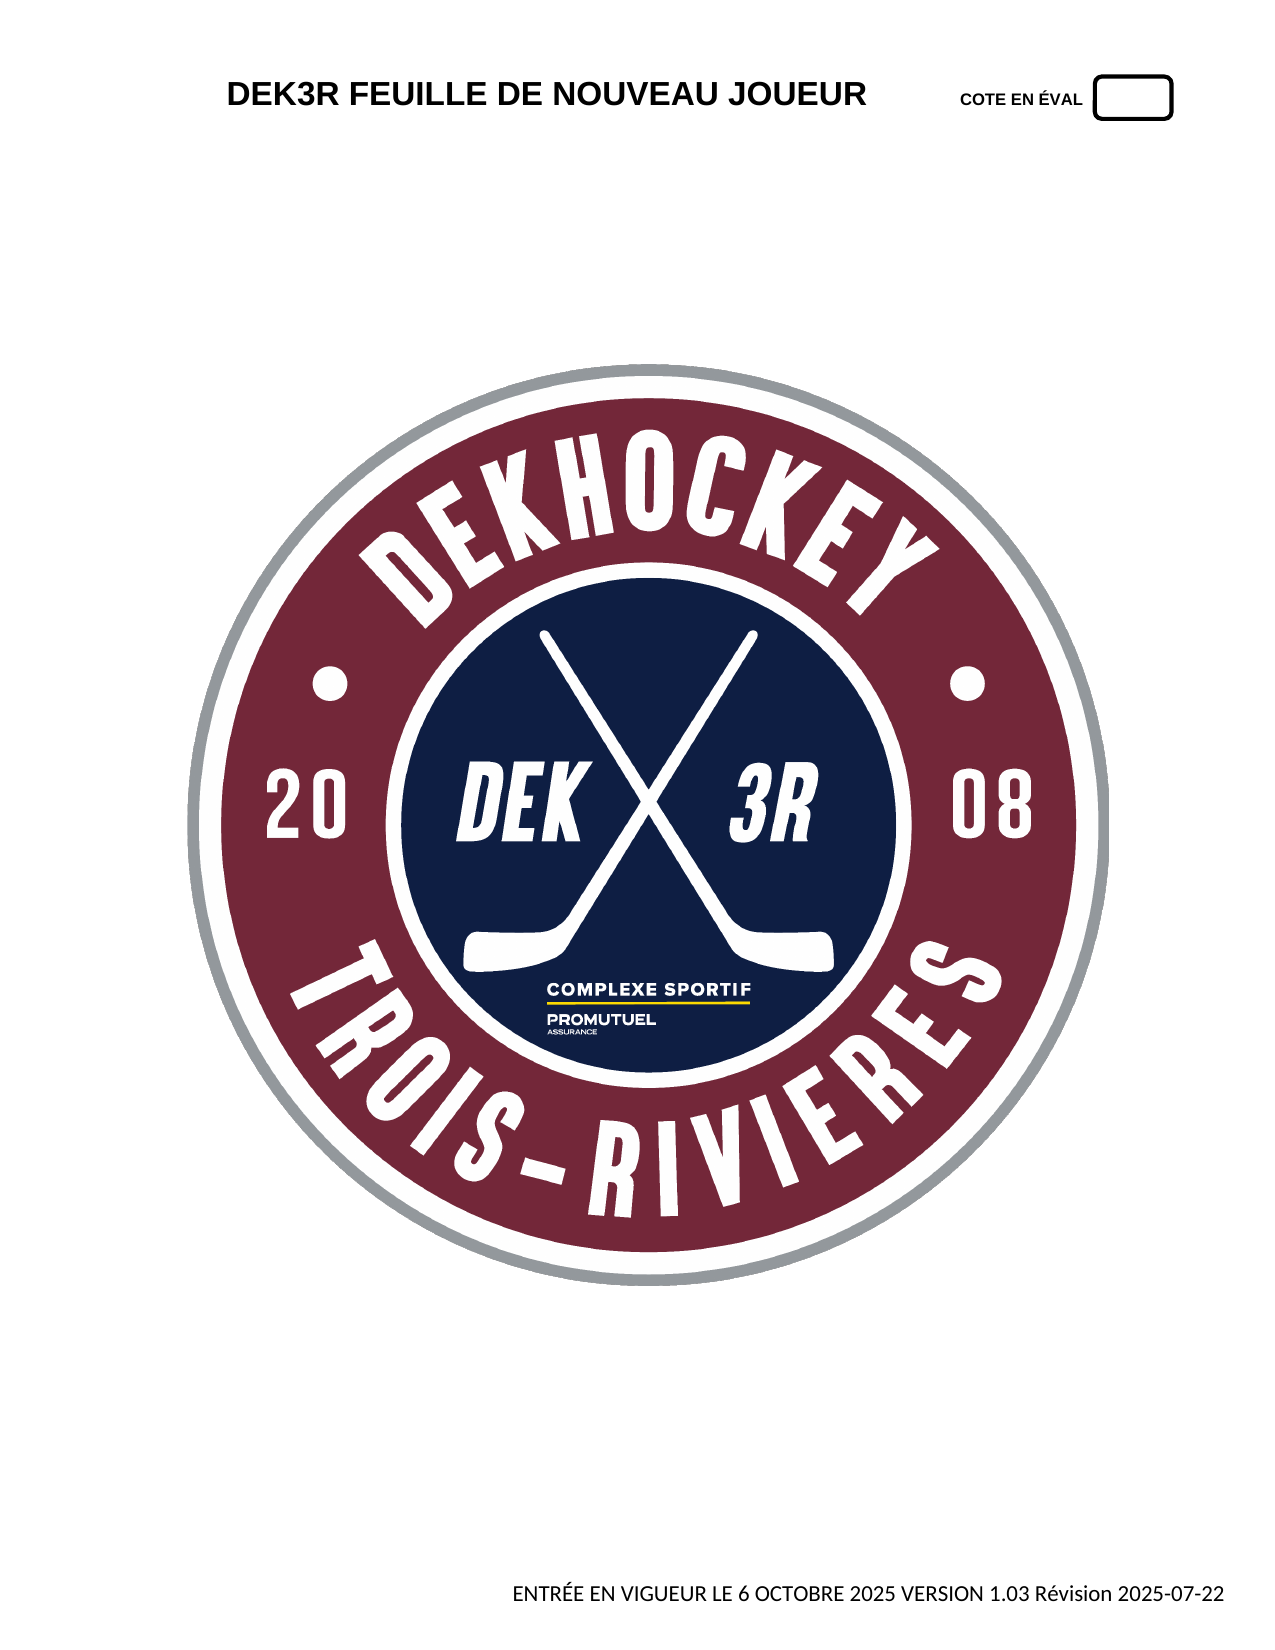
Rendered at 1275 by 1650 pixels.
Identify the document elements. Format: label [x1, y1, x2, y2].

picture [187, 364, 1109, 1286]
